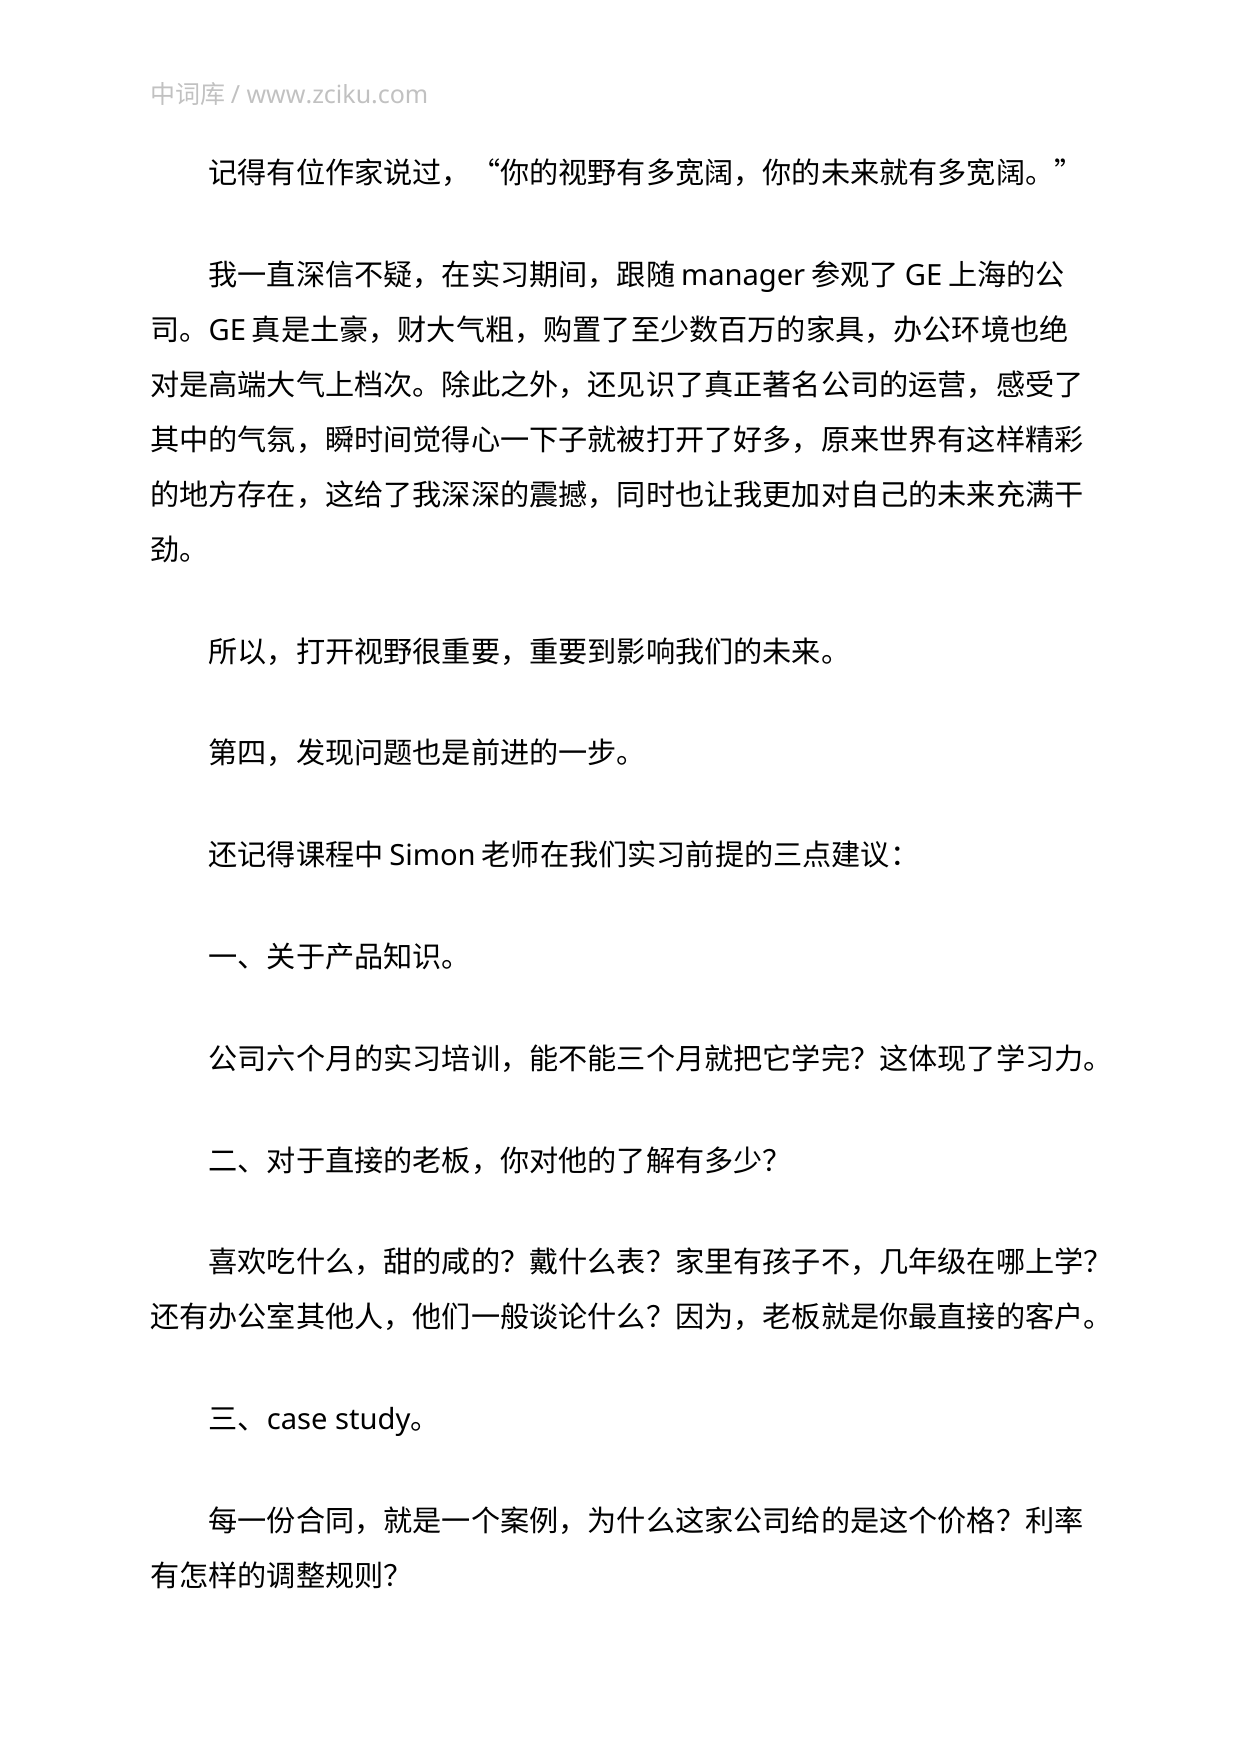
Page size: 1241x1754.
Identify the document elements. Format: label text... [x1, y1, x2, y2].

text 一、关于产品知识。 [150, 934, 1090, 976]
text 所以，打开视野很重要，重要到影响我们的未来。 [150, 628, 1090, 671]
text 每一份合同，就是一个案例，为什么这家公司给的是这个价格？利率有怎样的调整规则？ [150, 1498, 1090, 1595]
text 公司六个月的实习培训，能不能三个月就把它学完？这体现了学习力。 [150, 1036, 1090, 1078]
text 二、对于直接的老板，你对他的了解有多少？ [150, 1137, 1090, 1179]
text 记得有位作家说过，“你的视野有多宽阔，你的未来就有多宽阔。” [150, 150, 1090, 192]
text 三、case study。 [150, 1396, 1090, 1438]
text 还记得课程中Simon老师在我们实习前提的三点建议： [150, 832, 1090, 874]
text 我一直深信不疑，在实习期间，跟随manager参观了GE上海的公司。GE真是土豪，财大气粗，购置了至少数百万的家具，办公环境也绝对是高端大气上档次。除此之外，还见识了真正著名公司的运营，感受了其中的气氛，瞬时间觉得心一下子就被打开了好多，原来世界有这样精彩的地方存在，这给了我深深的震撼，同时也让我更加对自己的未来充满干劲。 [150, 252, 1090, 569]
text 第四，发现问题也是前进的一步。 [150, 730, 1090, 772]
text 喜欢吃什么，甜的咸的？戴什么表？家里有孩子不，几年级在哪上学？还有办公室其他人，他们一般谈论什么？因为，老板就是你最直接的客户。 [150, 1239, 1090, 1336]
